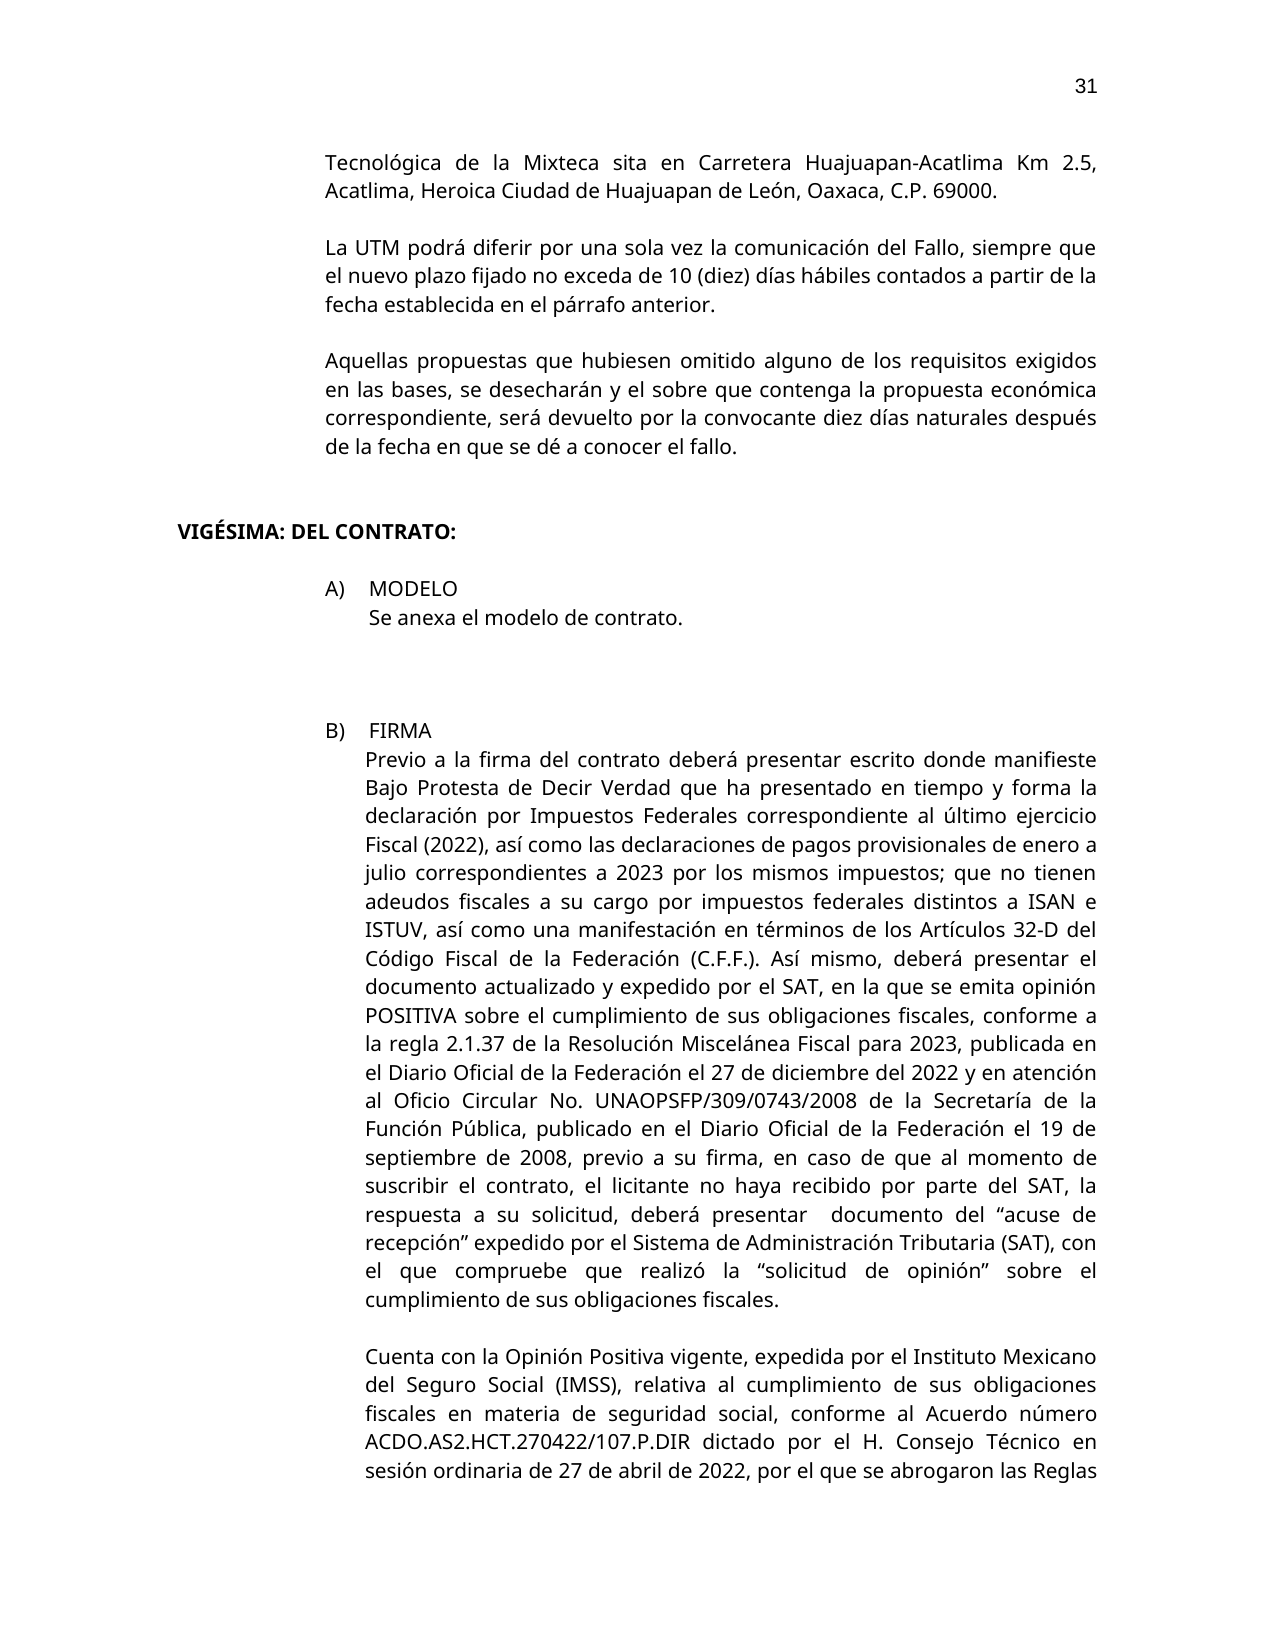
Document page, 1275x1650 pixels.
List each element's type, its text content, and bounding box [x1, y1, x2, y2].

text VIGÉSIMA: DEL CONTRATO: [177, 517, 1098, 546]
list Se anexa el modelo de contrato. [369, 603, 1098, 631]
text La UTM podrá diferir por una sola vez la comunicación del Fallo, siempre que el nuevo plazo fijado no exceda de 10 (diez) días hábiles contados a partir de la fecha establecida en el párrafo anterior. [325, 233, 1098, 318]
text Previo a la firma del contrato deberá presentar escrito donde manifieste Bajo Protesta de Decir Verdad que ha presentado en tiempo y forma la declaración por Impuestos Federales correspondiente al último ejercicio Fiscal (2022), así como las declaraciones de pagos provisionales de enero a julio correspondientes a 2023 por los mismos impuestos; que no tienen adeudos fiscales a su cargo por impuestos federales distintos a ISAN e ISTUV, así como una manifestación en términos de los Artículos 32-D del Código Fiscal de la Federación (C.F.F.). Así mismo, deberá presentar el documento actualizado y expedido por el SAT, en la que se emita opinión POSITIVA sobre el cumplimiento de sus obligaciones fiscales, conforme a la regla 2.1.37 de la Resolución Miscelánea Fiscal para 2023, publicada en el Diario Oficial de la Federación el 27 de diciembre del 2022 y en atención al Oficio Circular No. UNAOPSFP/309/0743/2008 de la Secretaría de la Función Pública, publicado en el Diario Oficial de la Federación el 19 de septiembre de 2008, previo a su firma, en caso de que al momento de suscribir el contrato, el licitante no haya recibido por parte del SAT, la respuesta a su solicitud, deberá presentar documento del “acuse de recepción” expedido por el Sistema de Administración Tributaria (SAT), con el que compruebe que realizó la “solicitud de opinión” sobre el cumplimiento de sus obligaciones fiscales. [365, 745, 1098, 1313]
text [365, 1342, 1098, 1484]
list FIRMA [325, 716, 1098, 745]
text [325, 148, 1098, 204]
list MODELO [325, 574, 1098, 603]
text Aquellas propuestas que hubiesen omitido alguno de los requisitos exigidos en las bases, se desecharán y el sobre que contenga la propuesta económica correspondiente, será devuelto por la convocante diez días naturales después de la fecha en que se dé a conocer el fallo. [325, 347, 1098, 460]
